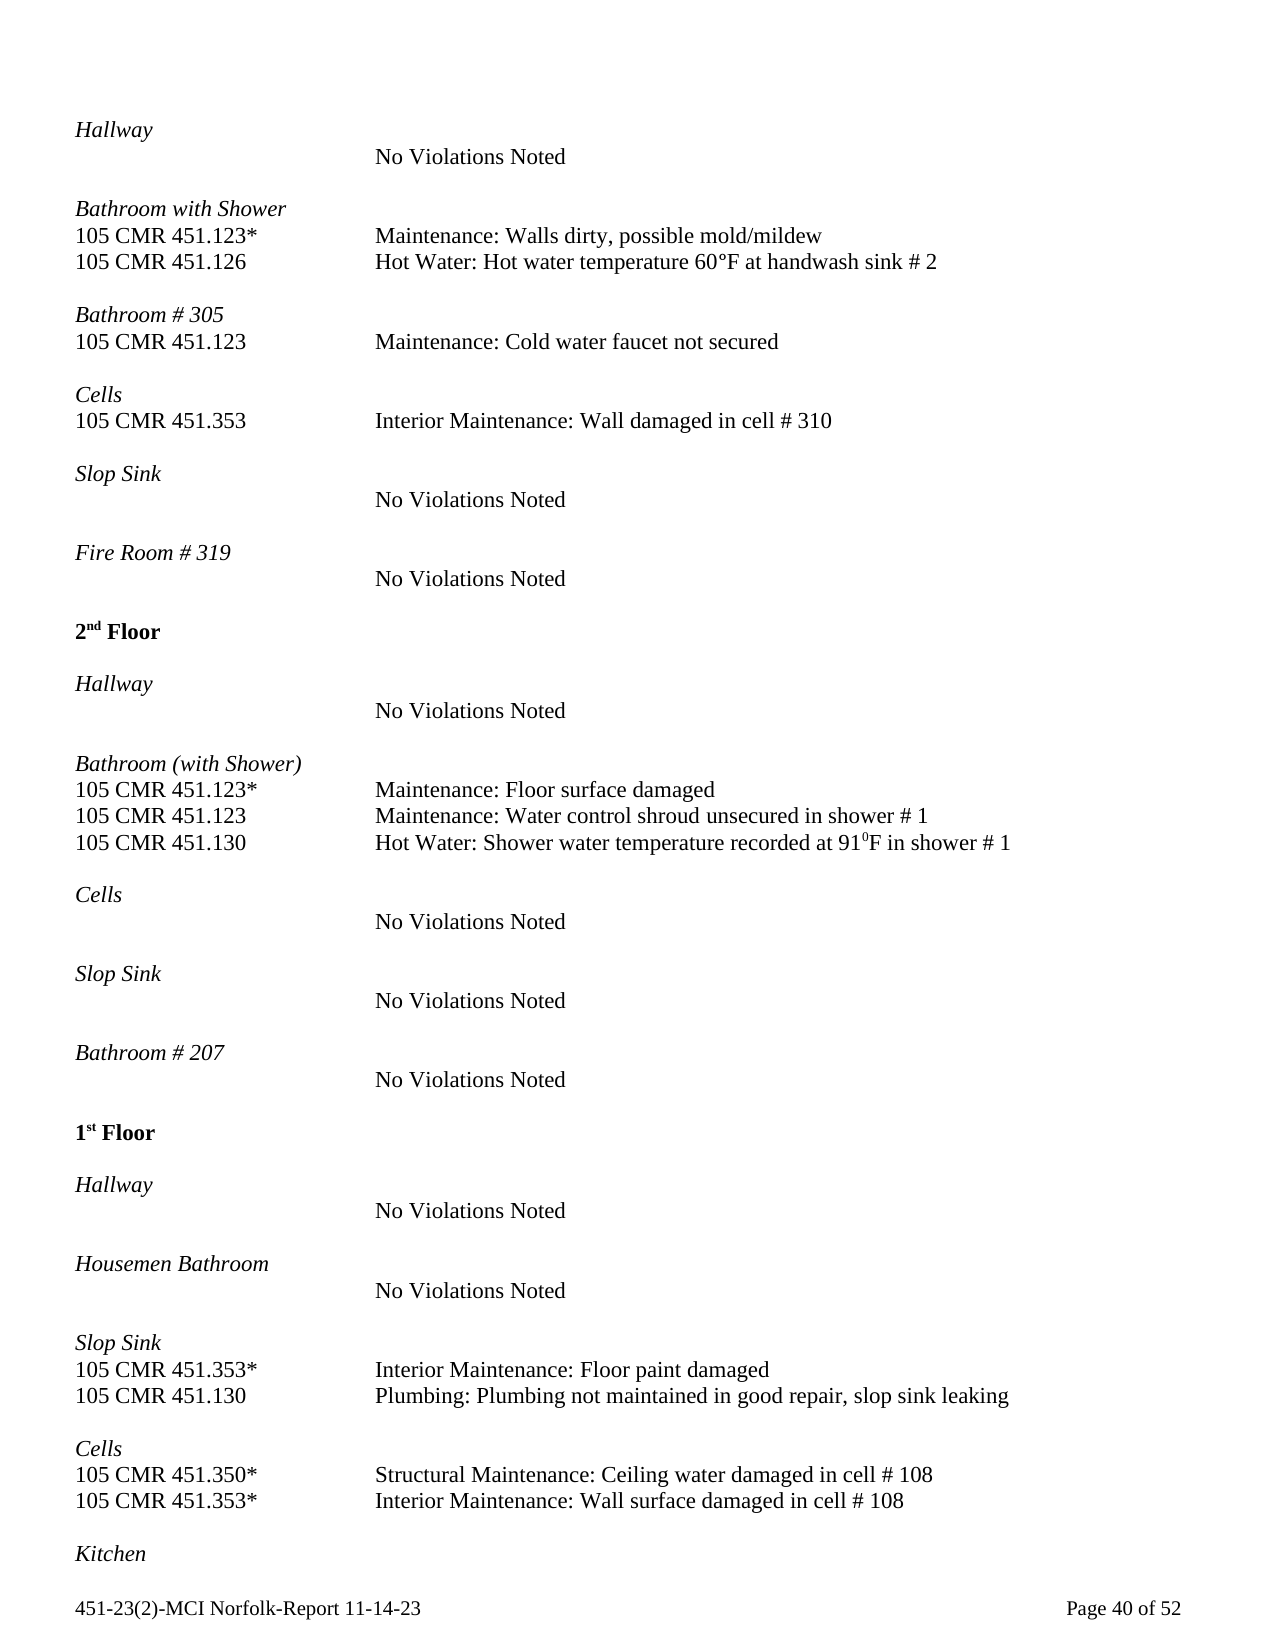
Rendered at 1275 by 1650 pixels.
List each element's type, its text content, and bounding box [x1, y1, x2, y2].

text 105 CMR 451.123* Maintenance: Walls dirty, possible mold/mildew [75, 222, 1200, 248]
text 105 CMR 451.123* Maintenance: Floor surface damaged [75, 776, 1200, 802]
text Bathroom # 207 [75, 1039, 1200, 1066]
text No Violations Noted [75, 143, 1200, 169]
text No Violations Noted [75, 1277, 1200, 1303]
text No Violations Noted [75, 1198, 1200, 1224]
text Fire Room # 319 [75, 539, 1200, 565]
text Kitchen [75, 1540, 1200, 1567]
text 105 CMR 451.350* Structural Maintenance: Ceiling water damaged in cell # 108 [75, 1461, 1200, 1487]
text No Violations Noted [75, 908, 1200, 934]
text Slop Sink [75, 1329, 1200, 1356]
text No Violations Noted [75, 987, 1200, 1013]
text Bathroom (with Shower) [75, 749, 1200, 776]
text No Violations Noted [75, 565, 1200, 591]
text 105 CMR 451.353* Interior Maintenance: Wall surface damaged in cell # 108 [75, 1487, 1200, 1514]
text Cells [75, 881, 1200, 908]
text 105 CMR 451.123 Maintenance: Water control shroud unsecured in shower # 1 [75, 802, 1200, 829]
text 1st Floor [75, 1118, 1200, 1145]
text 105 CMR 451.126 Hot Water: Hot water temperature 60°F at handwash sink # 2 [75, 248, 1200, 275]
text Cells [75, 381, 1200, 407]
text Hallway [75, 116, 1200, 143]
text 105 CMR 451.123 Maintenance: Cold water faucet not secured [75, 328, 1200, 354]
text Slop Sink [75, 460, 1200, 486]
text Slop Sink [75, 960, 1200, 987]
text Bathroom # 305 [75, 302, 1200, 328]
text 105 CMR 451.353 Interior Maintenance: Wall damaged in cell # 310 [75, 407, 1200, 433]
text Cells [75, 1435, 1200, 1461]
text 105 CMR 451.130 Hot Water: Shower water temperature recorded at 910F in shower # 1 [75, 829, 1200, 855]
text Housemen Bathroom [75, 1250, 1200, 1277]
text 105 CMR 451.353* Interior Maintenance: Floor paint damaged [75, 1356, 1200, 1382]
text 2nd Floor [75, 618, 1200, 644]
text Hallway [75, 671, 1200, 697]
text Hallway [75, 1171, 1200, 1198]
text 105 CMR 451.130 Plumbing: Plumbing not maintained in good repair, slop sink leaking [75, 1382, 1200, 1408]
text No Violations Noted [75, 486, 1200, 512]
text No Violations Noted [75, 1066, 1200, 1092]
text No Violations Noted [75, 697, 1200, 723]
text Bathroom with Shower [75, 195, 1200, 222]
